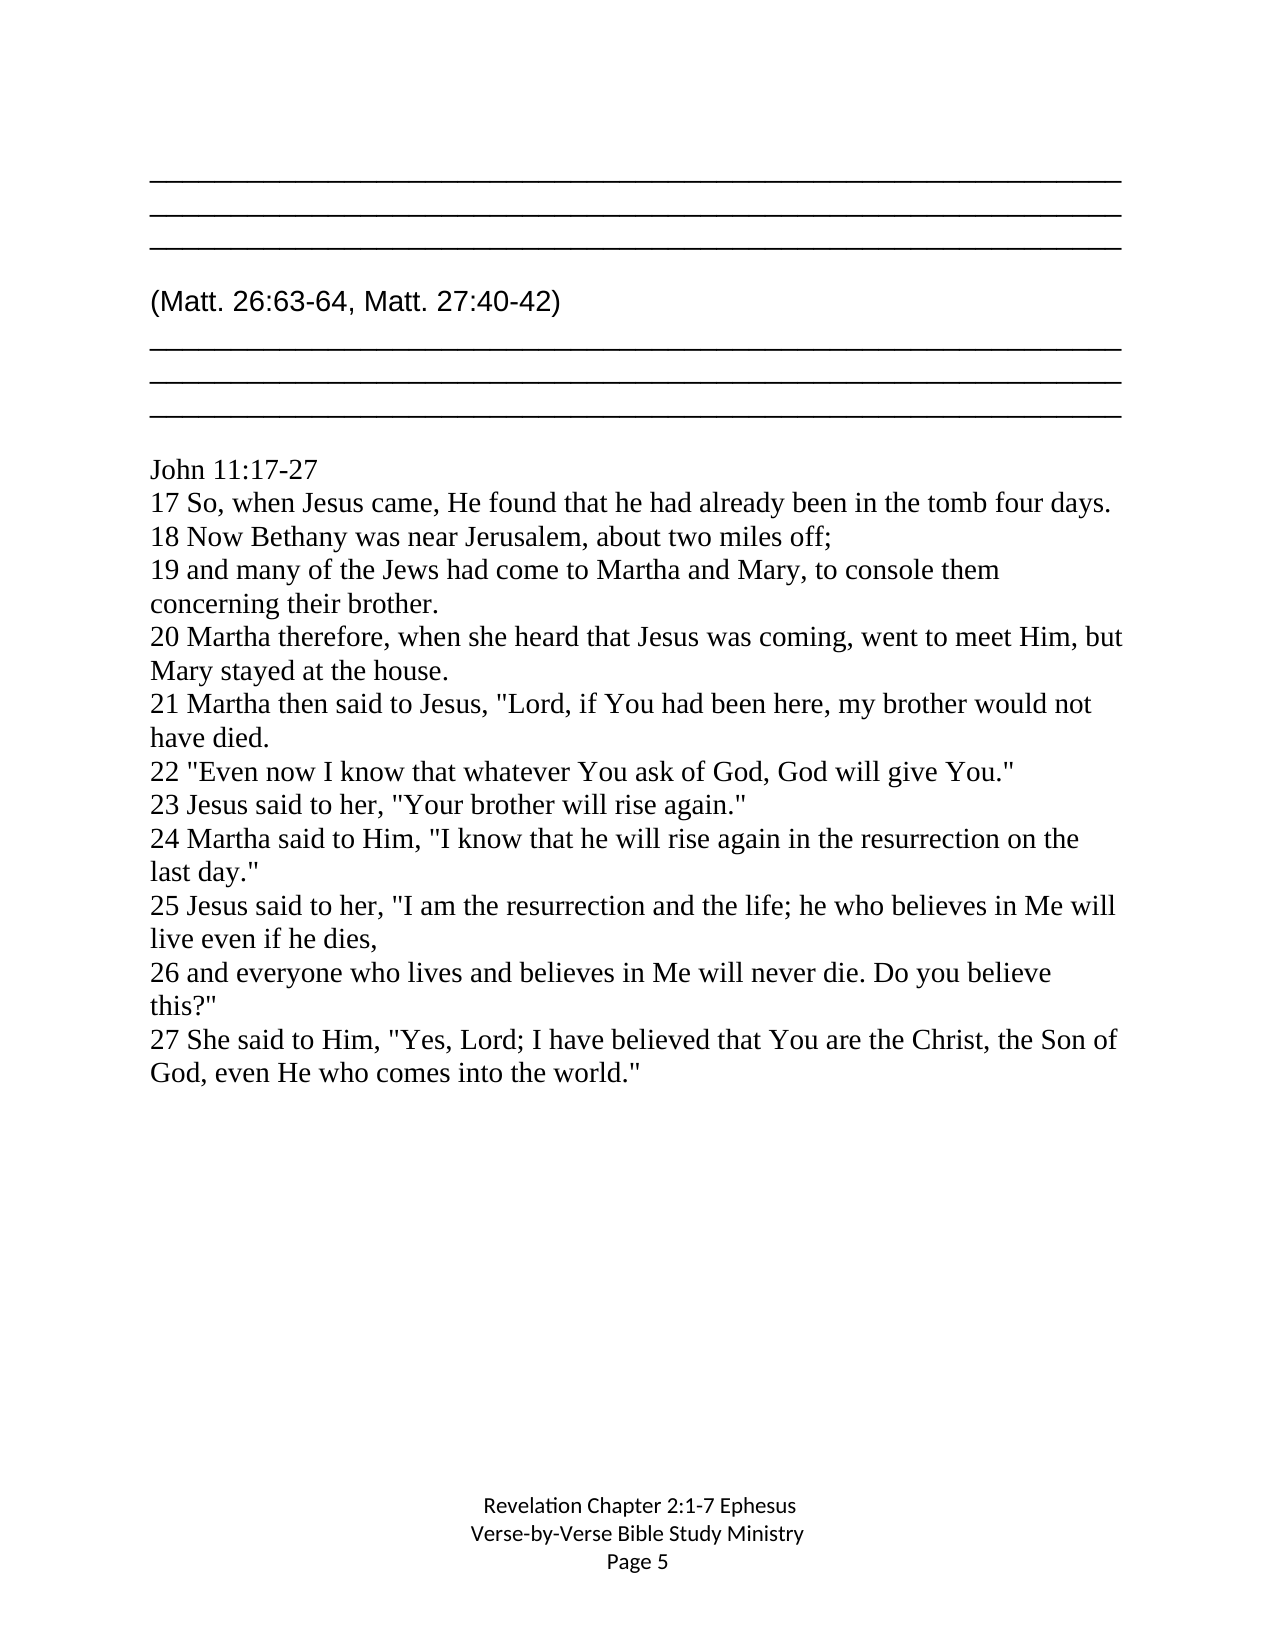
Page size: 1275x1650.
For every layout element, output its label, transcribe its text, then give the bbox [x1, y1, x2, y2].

text 27 She said to Him, "Yes, Lord; I have believed that You are the Christ, the Son of God, even He who comes into the world." [150, 1022, 1125, 1089]
text 22 "Even now I know that whatever You ask of God, God will give You." [150, 754, 1125, 787]
text 20 Martha therefore, when she heard that Jesus was coming, went to meet Him, but Mary stayed at the house. [150, 619, 1125, 687]
text ____________________________________________________________________________________________________________________________________________________________________________________ [150, 150, 1125, 251]
text 26 and everyone who lives and believes in Me will never die. Do you believe this?" [150, 955, 1125, 1022]
text 19 and many of the Jews had come to Martha and Mary, to console them concerning their brother. [150, 552, 1125, 619]
text John 11:17-27 [150, 452, 1125, 485]
text 25 Jesus said to her, "I am the resurrection and the life; he who believes in Me will live even if he dies, [150, 888, 1125, 955]
text 21 Martha then said to Jesus, "Lord, if You had been here, my brother would not have died. [150, 687, 1125, 754]
text 18 Now Bethany was near Jerusalem, about two miles off; [150, 519, 1125, 552]
text 23 Jesus said to her, "Your brother will rise again." [150, 787, 1125, 821]
text (Matt. 26:63-64, Matt. 27:40-42) [150, 284, 1125, 318]
text ____________________________________________________________________________________________________________________________________________________________________________________ [150, 318, 1125, 418]
text 17 So, when Jesus came, He found that he had already been in the tomb four days. [150, 485, 1125, 519]
text 24 Martha said to Him, "I know that he will rise again in the resurrection on the last day." [150, 821, 1125, 888]
